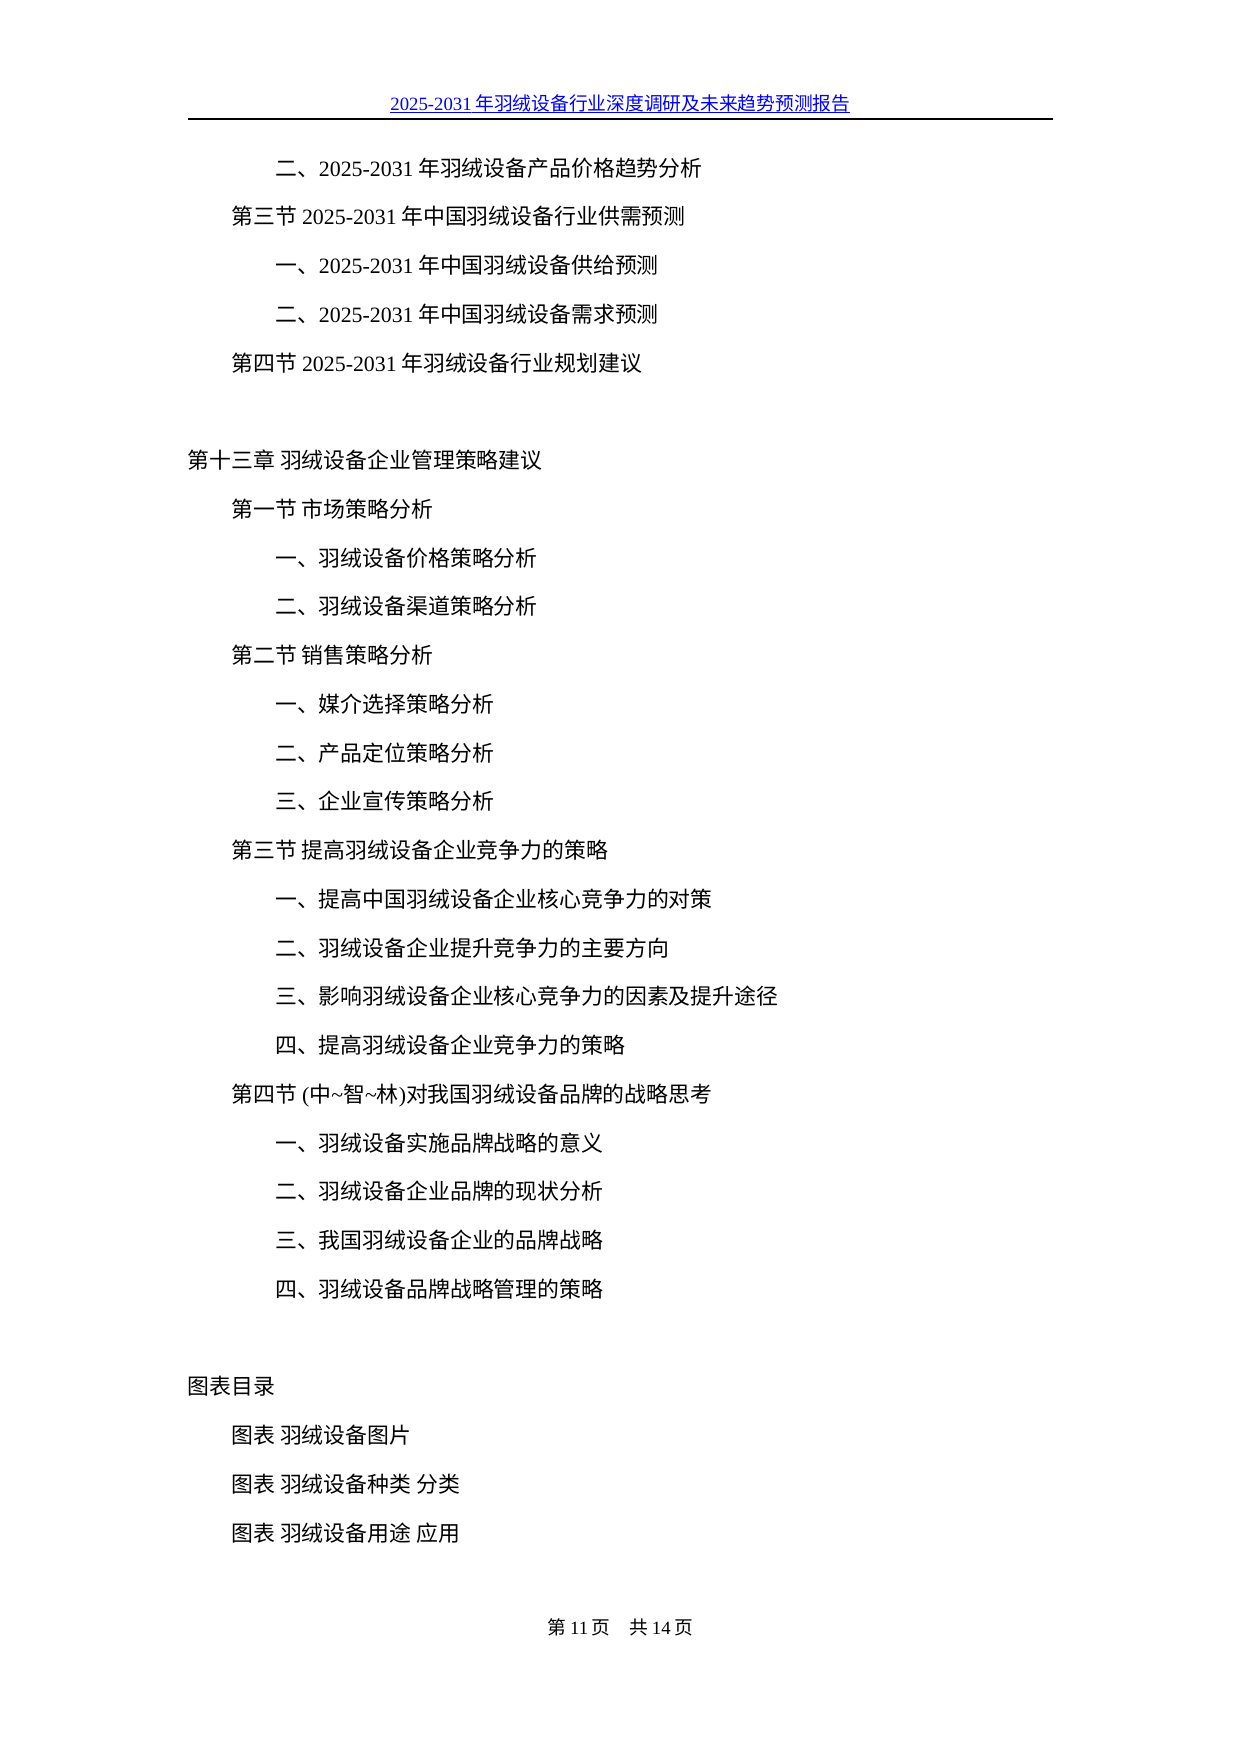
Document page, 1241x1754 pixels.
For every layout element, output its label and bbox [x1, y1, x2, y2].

text [187, 150, 1053, 1548]
